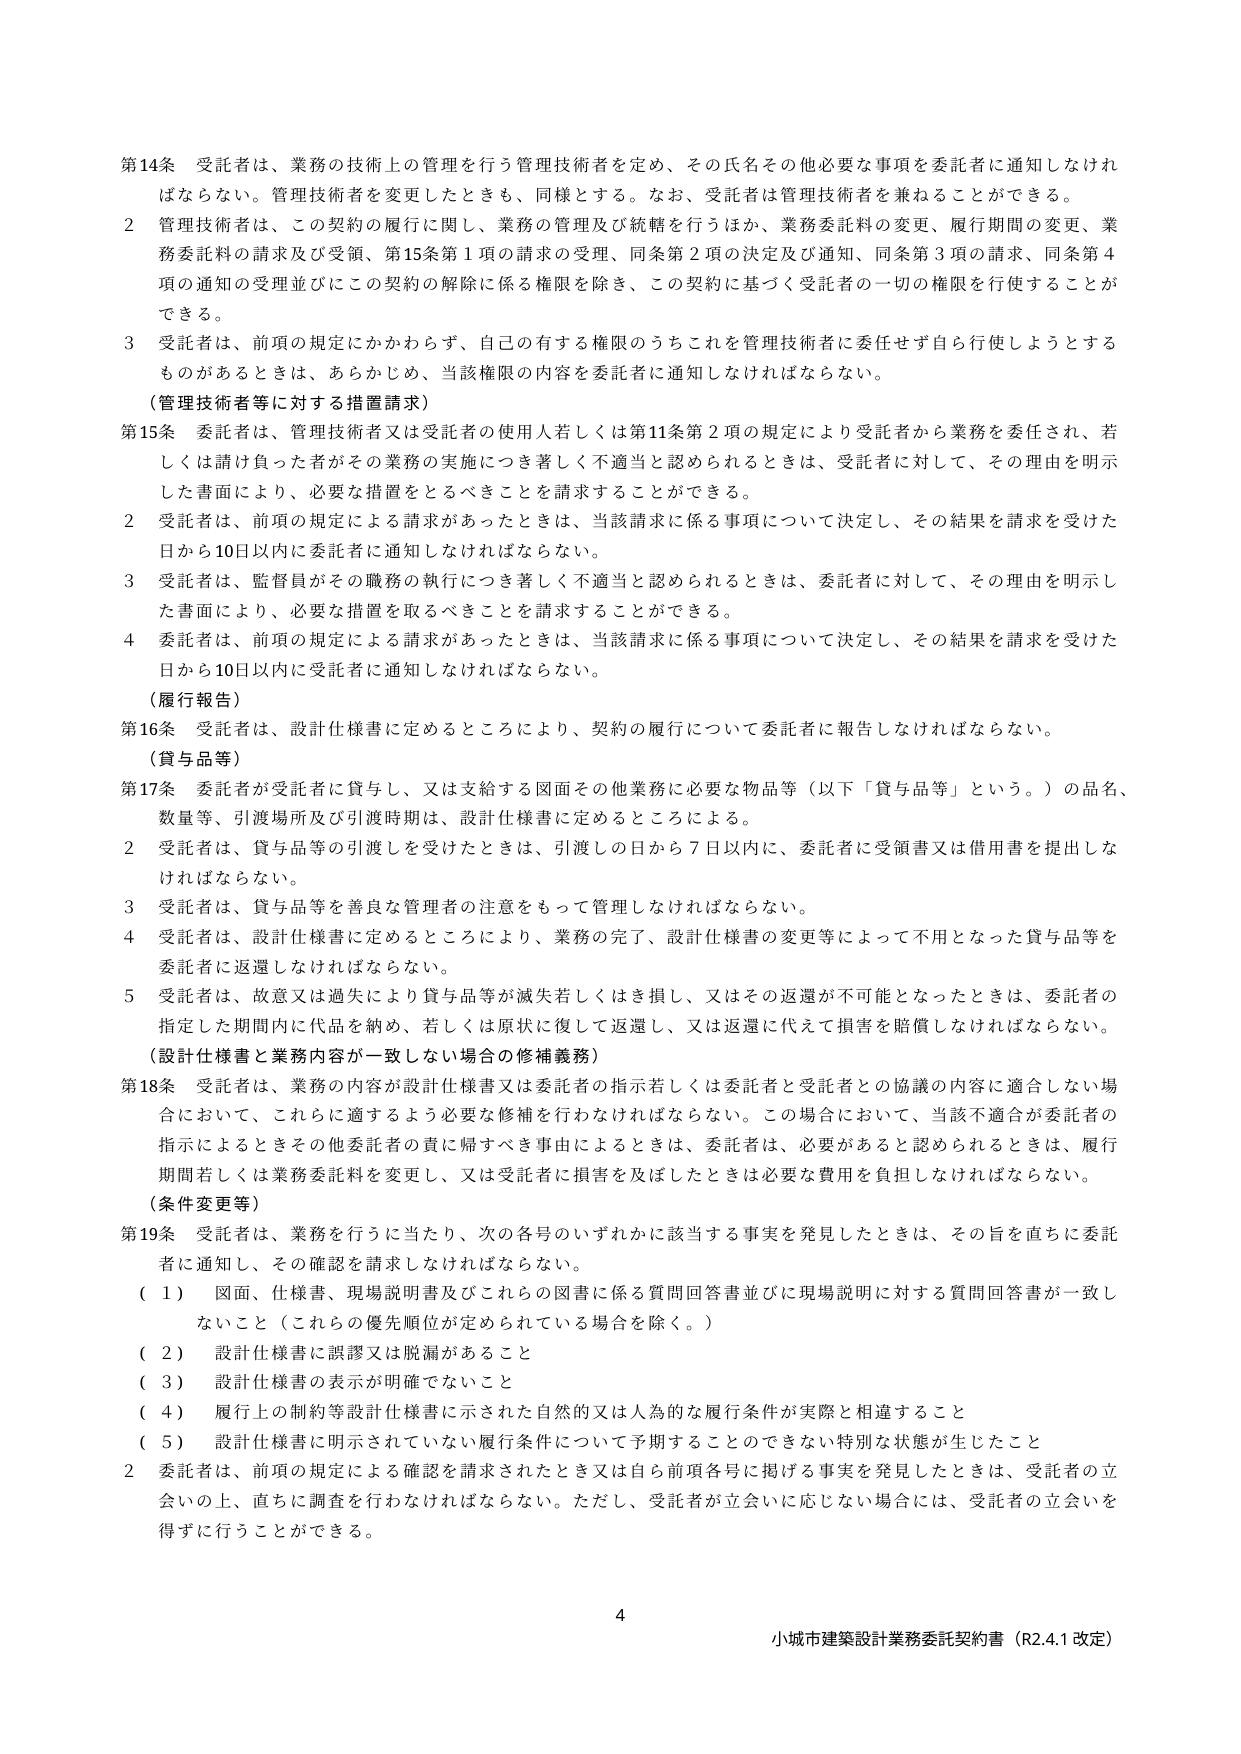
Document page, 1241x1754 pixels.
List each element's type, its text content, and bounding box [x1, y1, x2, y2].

text （貸与品等） [120, 743, 1120, 773]
text ３ 受託者は、前項の規定にかかわらず、自己の有する権限のうちこれを管理技術者に委任せず自ら行使しようとするものがあるときは、あらかじめ、当該権限の内容を委託者に通知しなければならない。 [120, 328, 1120, 387]
text ３ 受託者は、監督員がその職務の執行につき著しく不適当と認められるときは、委託者に対して、その理由を明示した書面により、必要な措置を取るべきことを請求することができる。 [120, 565, 1120, 625]
text （履行報告） [120, 684, 1120, 714]
text (５) 設計仕様書に明示されていない履行条件について予期することのできない特別な状態が生じたこと [120, 1426, 1120, 1456]
text 第17条 委託者が受託者に貸与し、又は支給する図面その他業務に必要な物品等（以下「貸与品等」という。）の品名、数量等、引渡場所及び引渡時期は、設計仕様書に定めるところによる。 [120, 773, 1120, 832]
text ２ 管理技術者は、この契約の履行に関し、業務の管理及び統轄を行うほか、業務委託料の変更、履行期間の変更、業務委託料の請求及び受領、第15条第１項の請求の受理、同条第２項の決定及び通知、同条第３項の請求、同条第４項の通知の受理並びにこの契約の解除に係る権限を除き、この契約に基づく受託者の一切の権限を行使することができる。 [120, 209, 1120, 328]
text （設計仕様書と業務内容が一致しない場合の修補義務） [120, 1040, 1120, 1070]
text (４) 履行上の制約等設計仕様書に示された自然的又は人為的な履行条件が実際と相違すること [120, 1397, 1120, 1426]
text ５ 受託者は、故意又は過失により貸与品等が滅失若しくはき損し、又はその返還が不可能となったときは、委託者の指定した期間内に代品を納め、若しくは原状に復して返還し、又は返還に代えて損害を賠償しなければならない。 [120, 981, 1120, 1040]
text （管理技術者等に対する措置請求） [120, 387, 1120, 417]
text （条件変更等） [120, 1189, 1120, 1218]
text ２ 委託者は、前項の規定による確認を請求されたとき又は自ら前項各号に掲げる事実を発見したときは、受託者の立会いの上、直ちに調査を行わなければならない。ただし、受託者が立会いに応じない場合には、受託者の立会いを得ずに行うことができる。 [120, 1456, 1120, 1545]
text ４ 委託者は、前項の規定による請求があったときは、当該請求に係る事項について決定し、その結果を請求を受けた日から10日以内に受託者に通知しなければならない。 [120, 625, 1120, 684]
text 第14条 受託者は、業務の技術上の管理を行う管理技術者を定め、その氏名その他必要な事項を委託者に通知しなければならない。管理技術者を変更したときも、同様とする。なお、受託者は管理技術者を兼ねることができる。 [120, 150, 1120, 209]
text ３ 受託者は、貸与品等を善良な管理者の注意をもって管理しなければならない。 [120, 892, 1120, 922]
text (２) 設計仕様書に誤謬又は脱漏があること [120, 1337, 1120, 1367]
text ２ 受託者は、前項の規定による請求があったときは、当該請求に係る事項について決定し、その結果を請求を受けた日から10日以内に委託者に通知しなければならない。 [120, 506, 1120, 565]
text ２ 受託者は、貸与品等の引渡しを受けたときは、引渡しの日から７日以内に、委託者に受領書又は借用書を提出しなければならない。 [120, 832, 1120, 892]
text (１) 図面、仕様書、現場説明書及びこれらの図書に係る質問回答書並びに現場説明に対する質問回答書が一致しないこと（これらの優先順位が定められている場合を除く。） [120, 1278, 1120, 1337]
text 第18条 受託者は、業務の内容が設計仕様書又は委託者の指示若しくは委託者と受託者との協議の内容に適合しない場合において、これらに適するよう必要な修補を行わなければならない。この場合において、当該不適合が委託者の指示によるときその他委託者の責に帰すべき事由によるときは、委託者は、必要があると認められるときは、履行期間若しくは業務委託料を変更し、又は受託者に損害を及ぼしたときは必要な費用を負担しなければならない。 [120, 1070, 1120, 1189]
text ４ 受託者は、設計仕様書に定めるところにより、業務の完了、設計仕様書の変更等によって不用となった貸与品等を委託者に返還しなければならない。 [120, 922, 1120, 981]
text (３) 設計仕様書の表示が明確でないこと [120, 1367, 1120, 1397]
text 第19条 受託者は、業務を行うに当たり、次の各号のいずれかに該当する事実を発見したときは、その旨を直ちに委託者に通知し、その確認を請求しなければならない。 [120, 1218, 1120, 1278]
text 第16条 受託者は、設計仕様書に定めるところにより、契約の履行について委託者に報告しなければならない。 [120, 714, 1120, 743]
text 第15条 委託者は、管理技術者又は受託者の使用人若しくは第11条第２項の規定により受託者から業務を委任され、若しくは請け負った者がその業務の実施につき著しく不適当と認められるときは、受託者に対して、その理由を明示した書面により、必要な措置をとるべきことを請求することができる。 [120, 417, 1120, 506]
